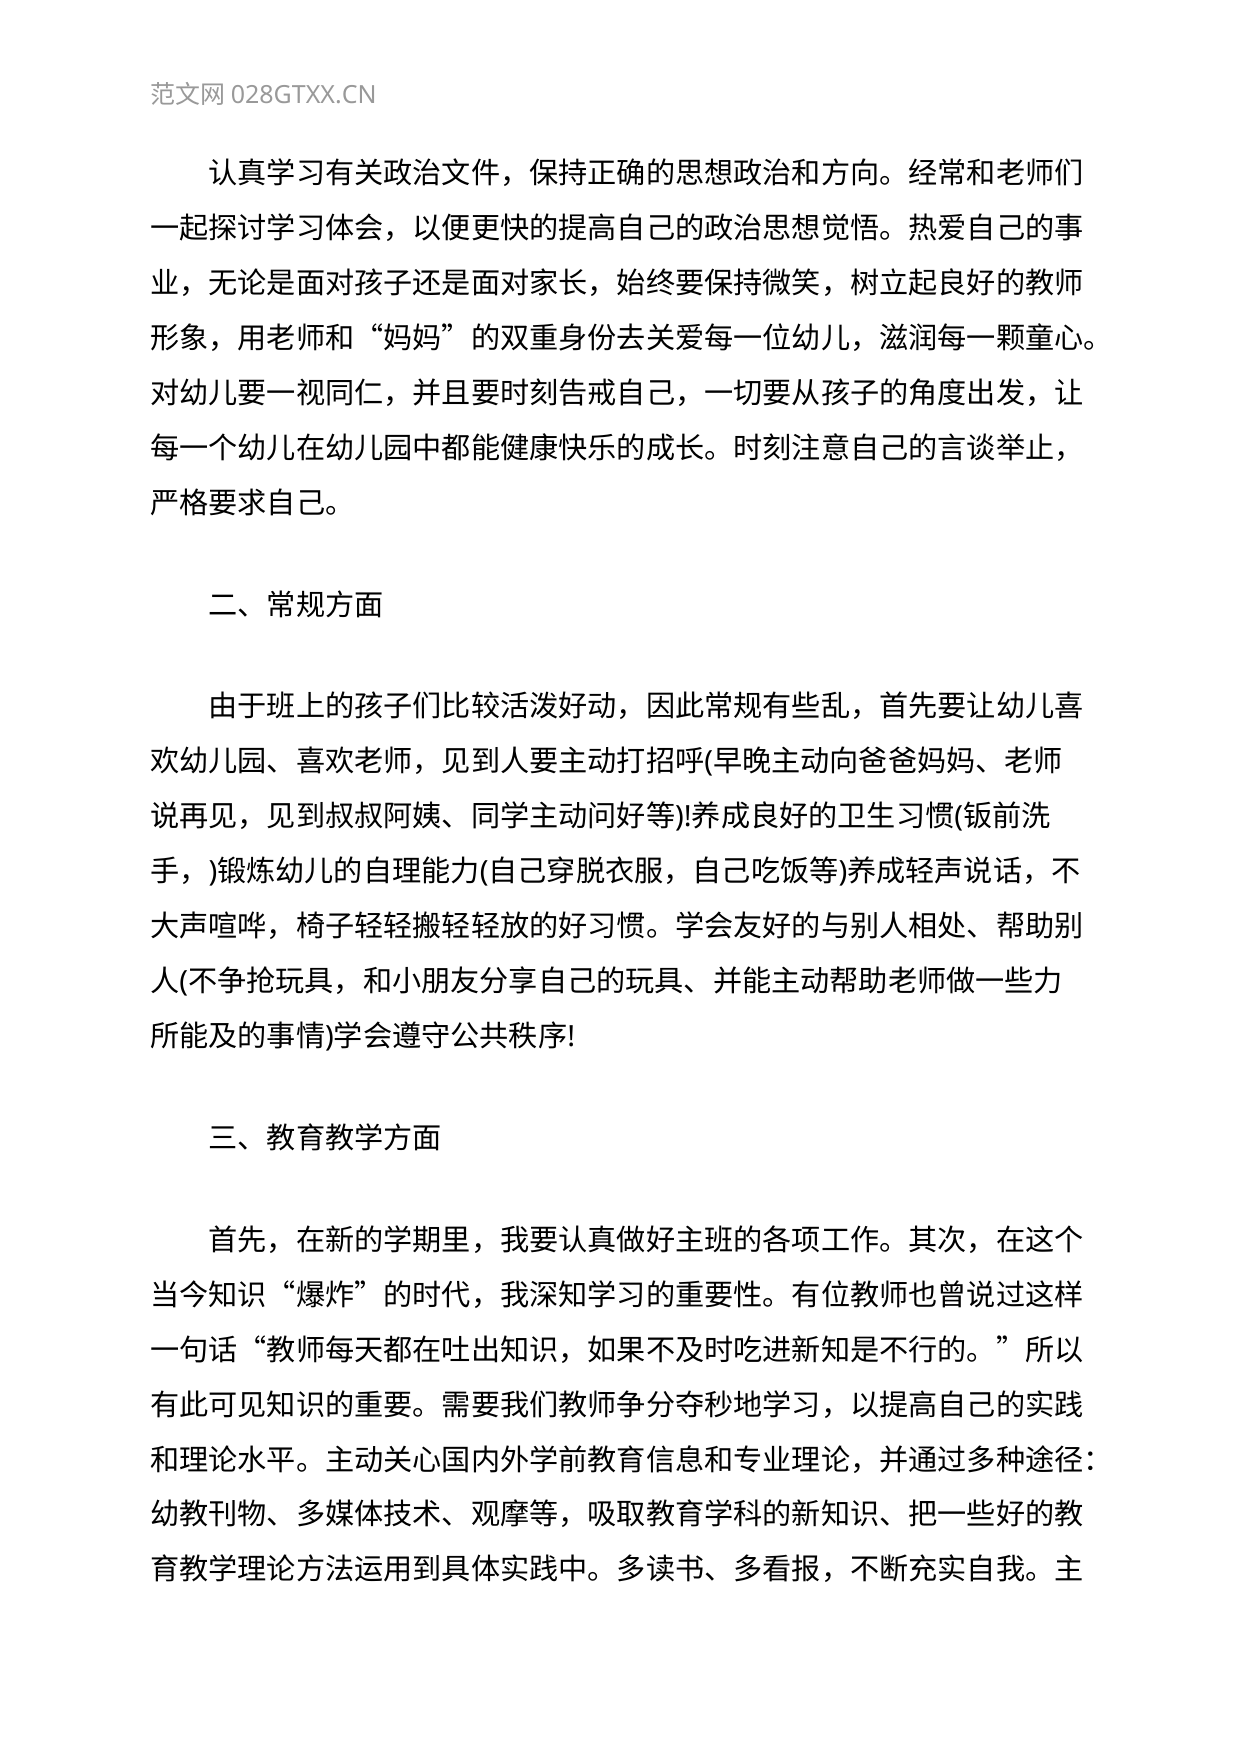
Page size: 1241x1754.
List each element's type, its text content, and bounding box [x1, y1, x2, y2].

text 三、教育教学方面 [150, 1115, 1090, 1157]
text 由于班上的孩子们比较活泼好动，因此常规有些乱，首先要让幼儿喜欢幼儿园、喜欢老师，见到人要主动打招呼(早晚主动向爸爸妈妈、老师说再见，见到叔叔阿姨、同学主动问好等)!养成良好的卫生习惯(钣前洗手，)锻炼幼儿的自理能力(自己穿脱衣服，自己吃饭等)养成轻声说话，不大声喧哗，椅子轻轻搬轻轻放的好习惯。学会友好的与别人相处、帮助别人(不争抢玩具，和小朋友分享自己的玩具、并能主动帮助老师做一些力所能及的事情)学会遵守公共秩序! [150, 683, 1090, 1055]
text 认真学习有关政治文件，保持正确的思想政治和方向。经常和老师们一起探讨学习体会，以便更快的提高自己的政治思想觉悟。热爱自己的事业，无论是面对孩子还是面对家长，始终要保持微笑，树立起良好的教师形象，用老师和“妈妈”的双重身份去关爱每一位幼儿，滋润每一颗童心。对幼儿要一视同仁，并且要时刻告戒自己，一切要从孩子的角度出发，让每一个幼儿在幼儿园中都能健康快乐的成长。时刻注意自己的言谈举止，严格要求自己。 [150, 150, 1090, 522]
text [150, 1216, 1090, 1588]
text 二、常规方面 [150, 581, 1090, 623]
